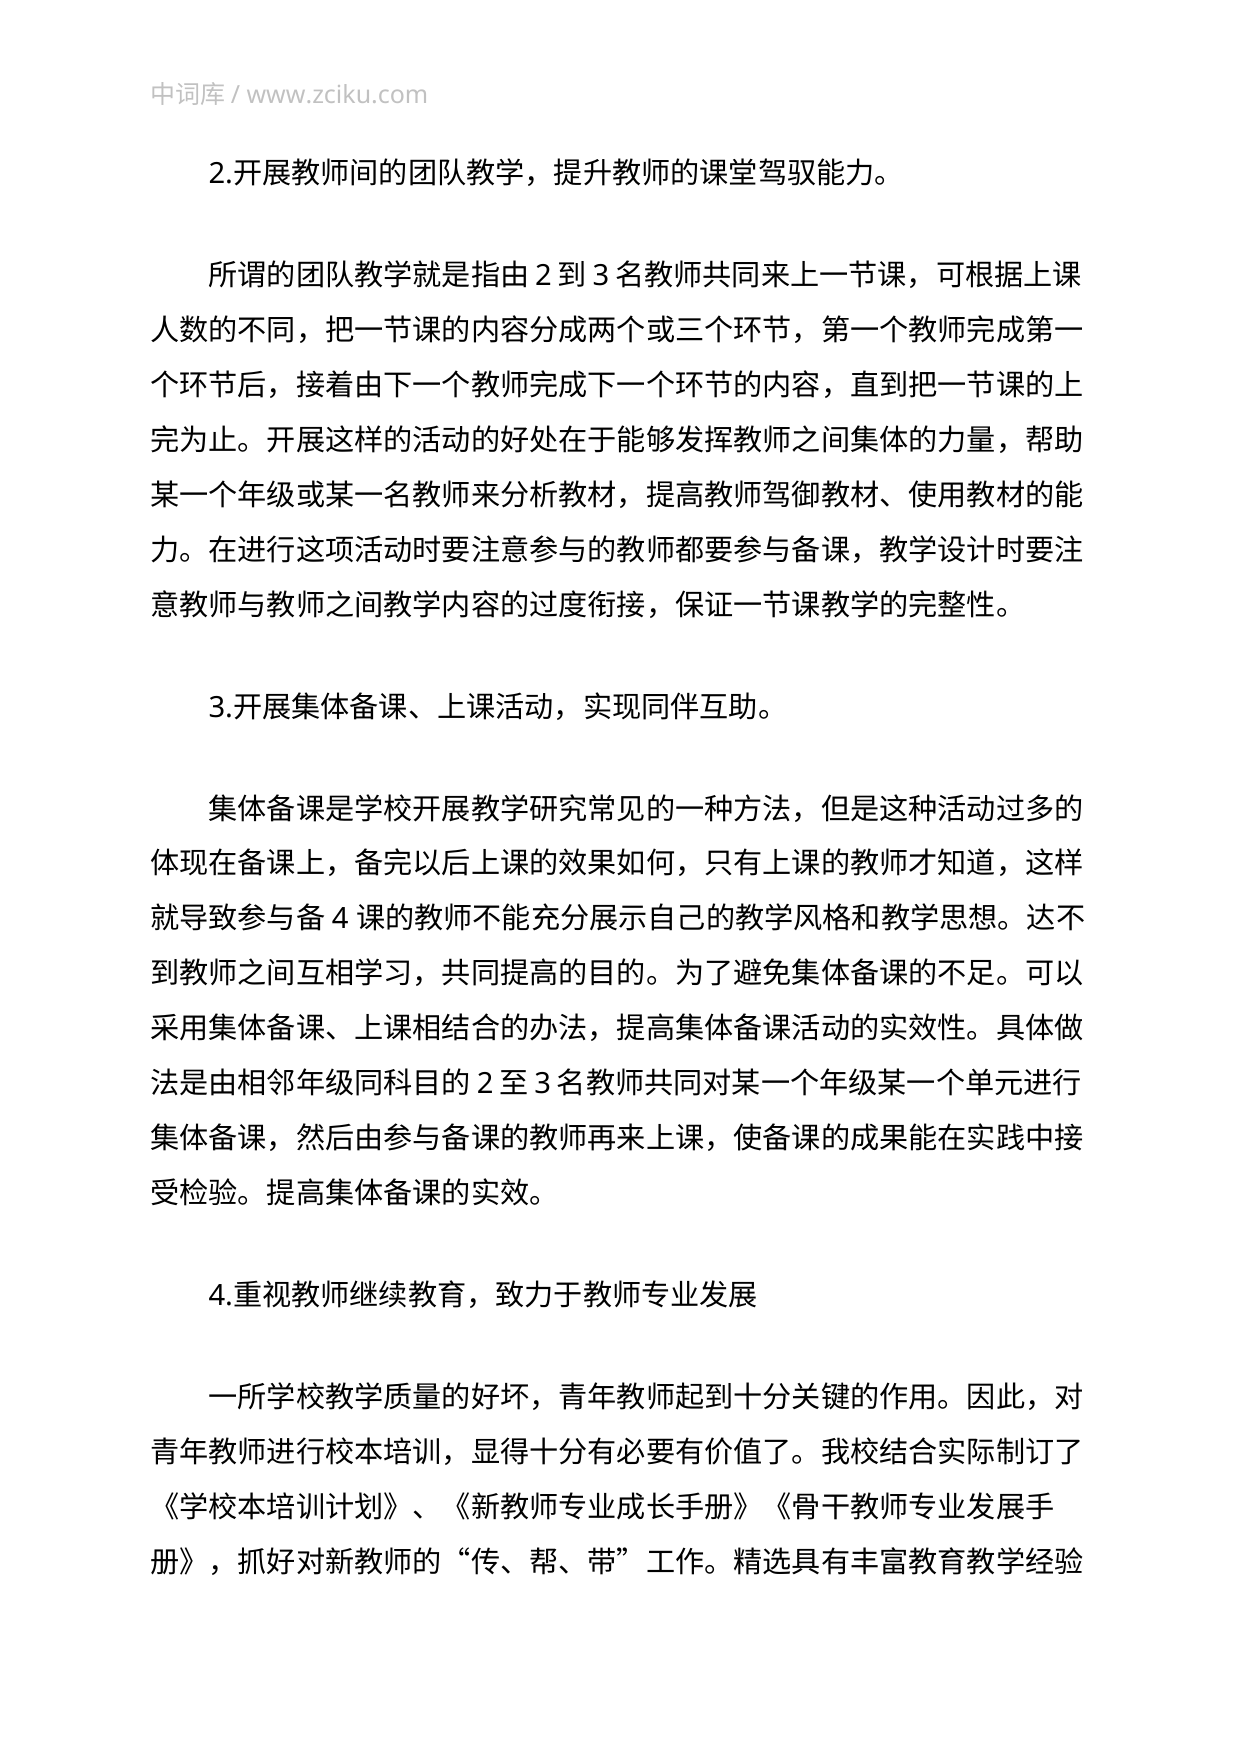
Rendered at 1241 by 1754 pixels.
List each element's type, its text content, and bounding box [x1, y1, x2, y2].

text 3.开展集体备课、上课活动，实现同伴互助。 [150, 683, 1090, 726]
text 4.重视教师继续教育，致力于教师专业发展 [150, 1271, 1090, 1314]
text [150, 1373, 1090, 1580]
text 2.开展教师间的团队教学，提升教师的课堂驾驭能力。 [150, 150, 1090, 192]
text 集体备课是学校开展教学研究常见的一种方法，但是这种活动过多的体现在备课上，备完以后上课的效果如何，只有上课的教师才知道，这样就导致参与备 4 课的教师不能充分展示自己的教学风格和教学思想。达不到教师之间互相学习，共同提高的目的。为了避免集体备课的不足。可以采用集体备课、上课相结合的办法，提高集体备课活动的实效性。具体做法是由相邻年级同科目的2至3名教师共同对某一个年级某一个单元进行集体备课，然后由参与备课的教师再来上课，使备课的成果能在实践中接受检验。提高集体备课的实效。 [150, 785, 1090, 1212]
text 所谓的团队教学就是指由2到3名教师共同来上一节课，可根据上课人数的不同，把一节课的内容分成两个或三个环节，第一个教师完成第一个环节后，接着由下一个教师完成下一个环节的内容，直到把一节课的上完为止。开展这样的活动的好处在于能够发挥教师之间集体的力量，帮助某一个年级或某一名教师来分析教材，提高教师驾御教材、使用教材的能力。在进行这项活动时要注意参与的教师都要参与备课，教学设计时要注意教师与教师之间教学内容的过度衔接，保证一节课教学的完整性。 [150, 252, 1090, 624]
